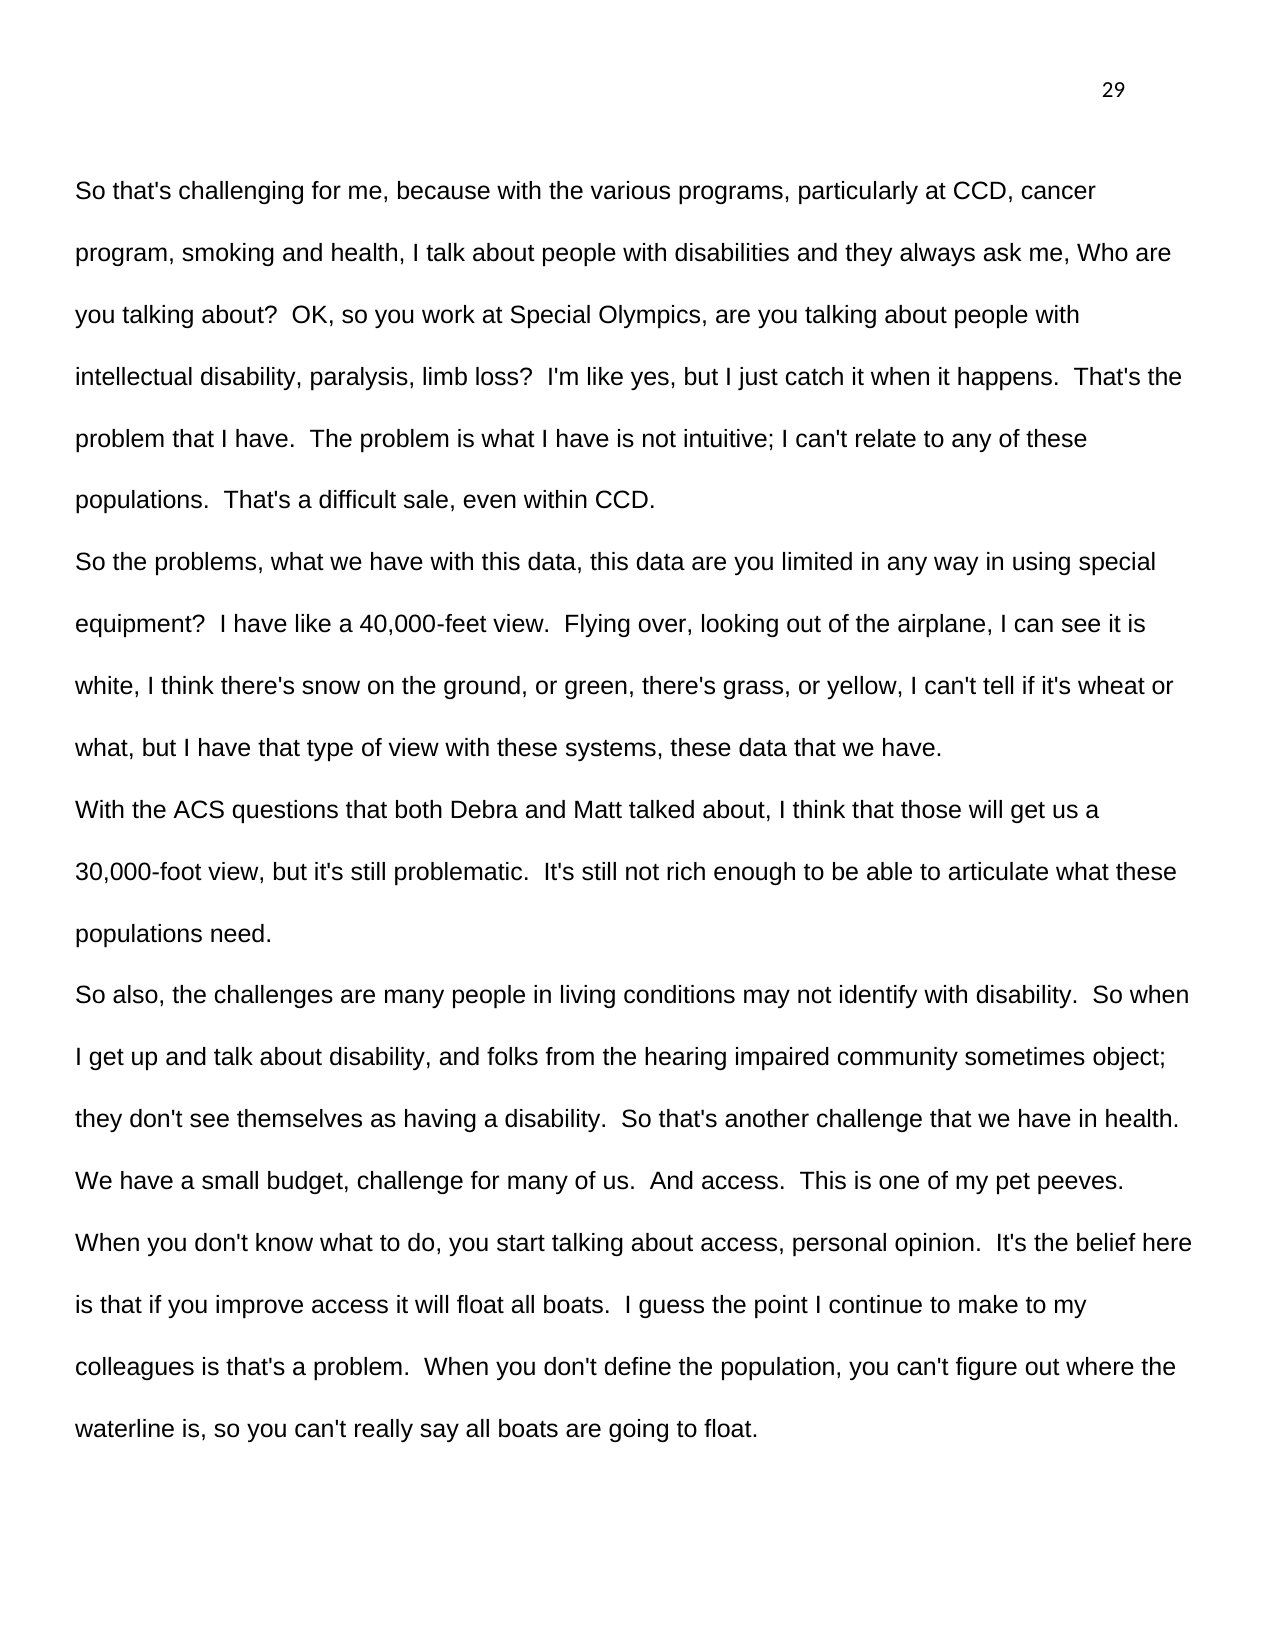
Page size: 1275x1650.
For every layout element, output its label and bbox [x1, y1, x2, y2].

text [75, 150, 1200, 1449]
